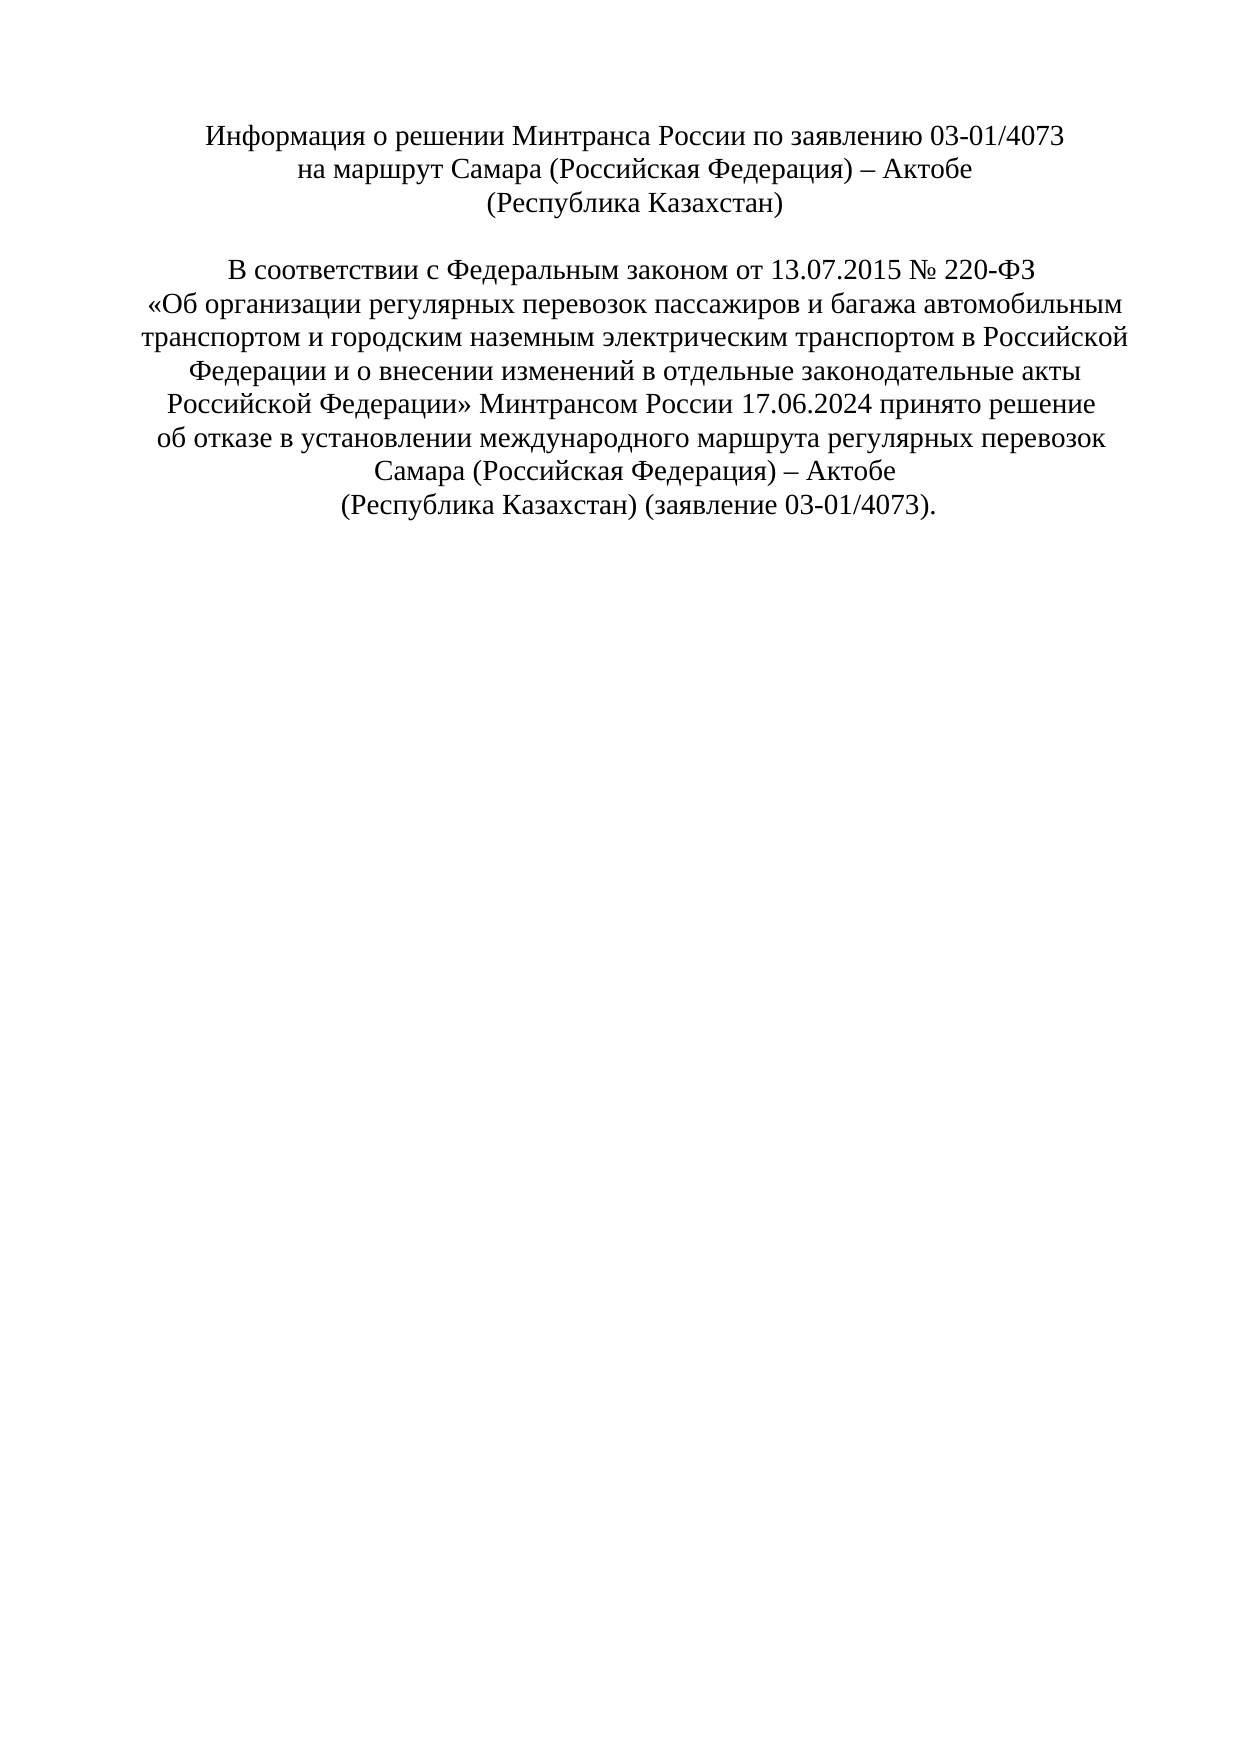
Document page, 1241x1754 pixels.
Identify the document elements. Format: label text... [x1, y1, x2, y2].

text Информация о решении Минтранса России по заявлению 03-01/4073 на маршрут Самара (Российская Федерация) – Актобе [118, 118, 1152, 185]
text (Республика Казахстан) [118, 185, 1152, 219]
text (Республика Казахстан) (заявление 03-01/4073). [118, 487, 1152, 521]
text В соответствии с Федеральным законом от 13.07.2015 № 220-ФЗ «Об организации регулярных перевозок пассажиров и багажа автомобильным транспортом и городским наземным электрическим транспортом в Российской Федерации и о внесении изменений в отдельные законодательные акты Российской Федерации» Минтрансом России 17.06.2024 принято решение об отказе в установлении международного маршрута регулярных перевозок Самара (Российская Федерация) – Актобе [118, 252, 1152, 487]
